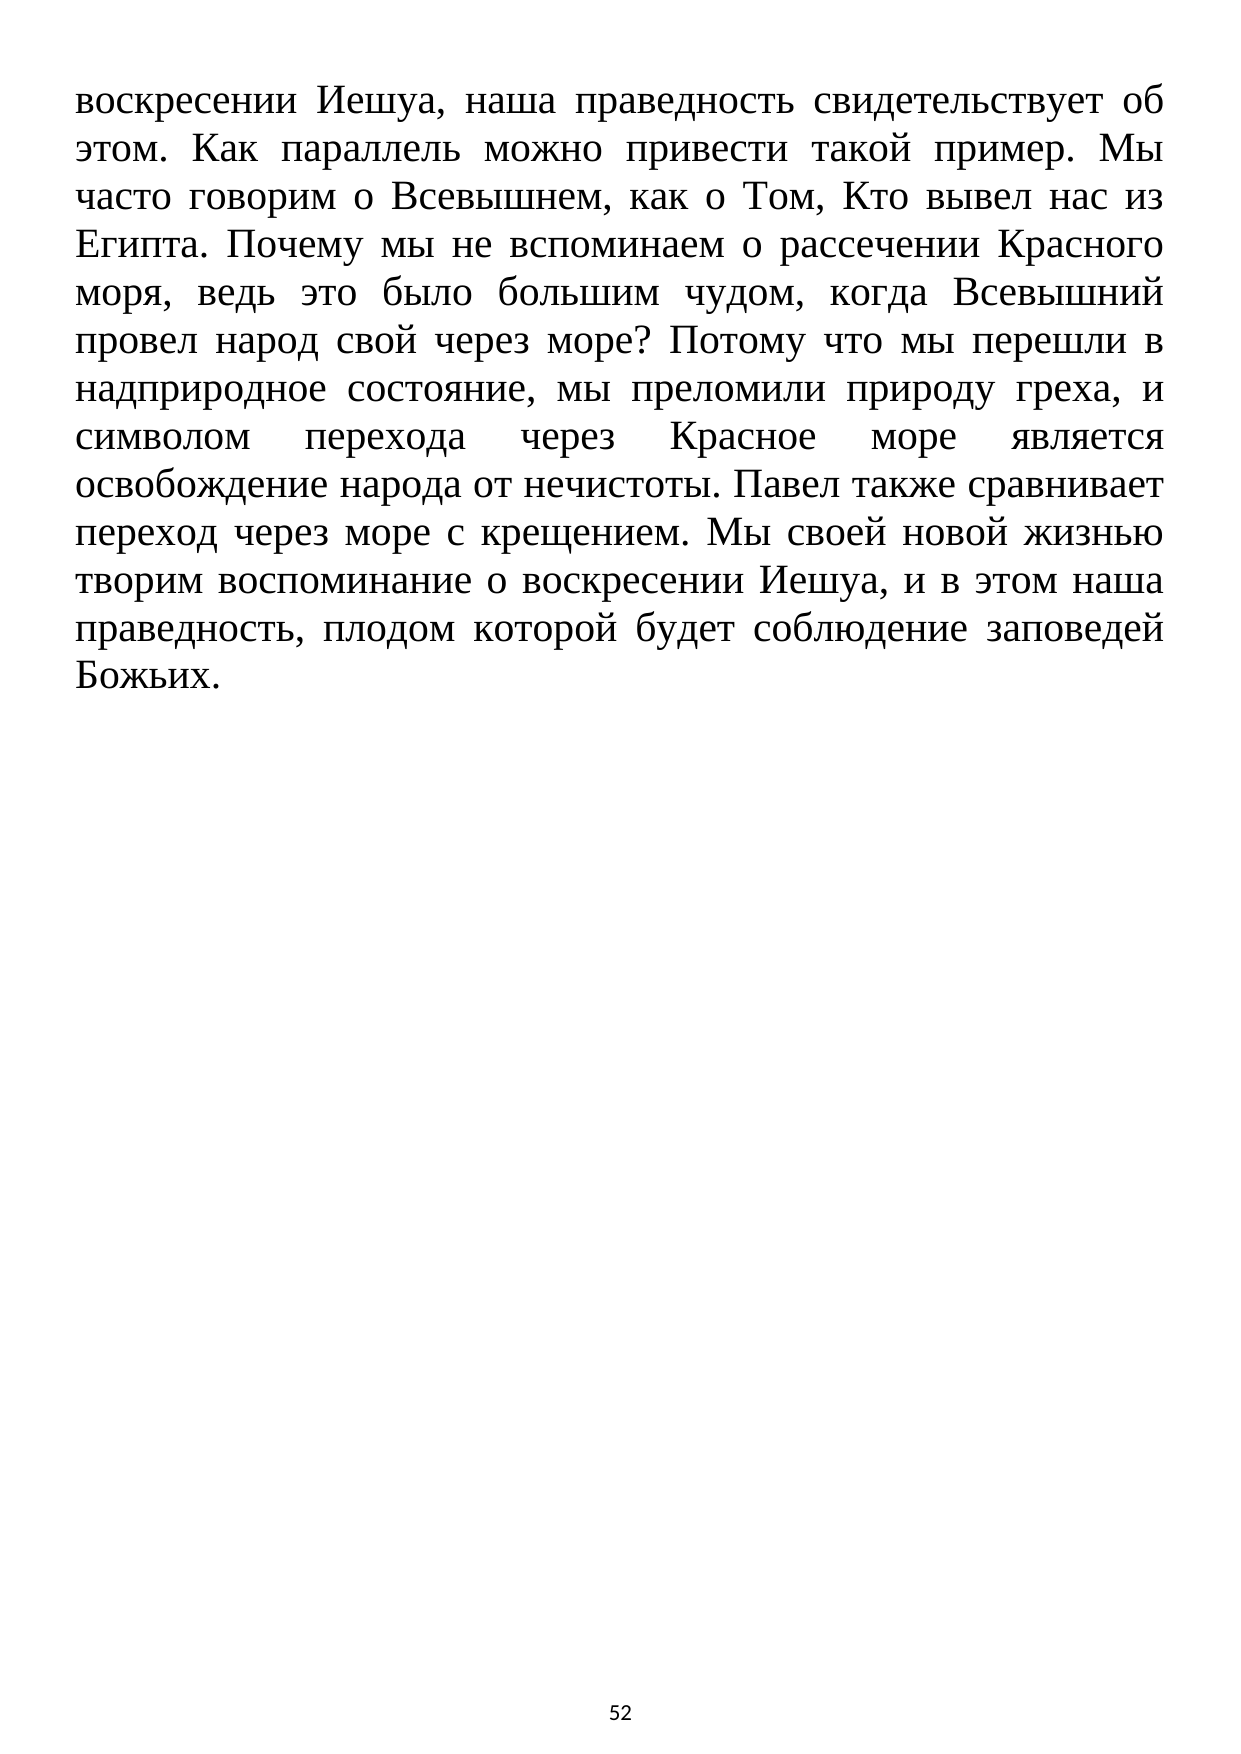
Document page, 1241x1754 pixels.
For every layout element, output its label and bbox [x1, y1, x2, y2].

text [75, 75, 1165, 698]
